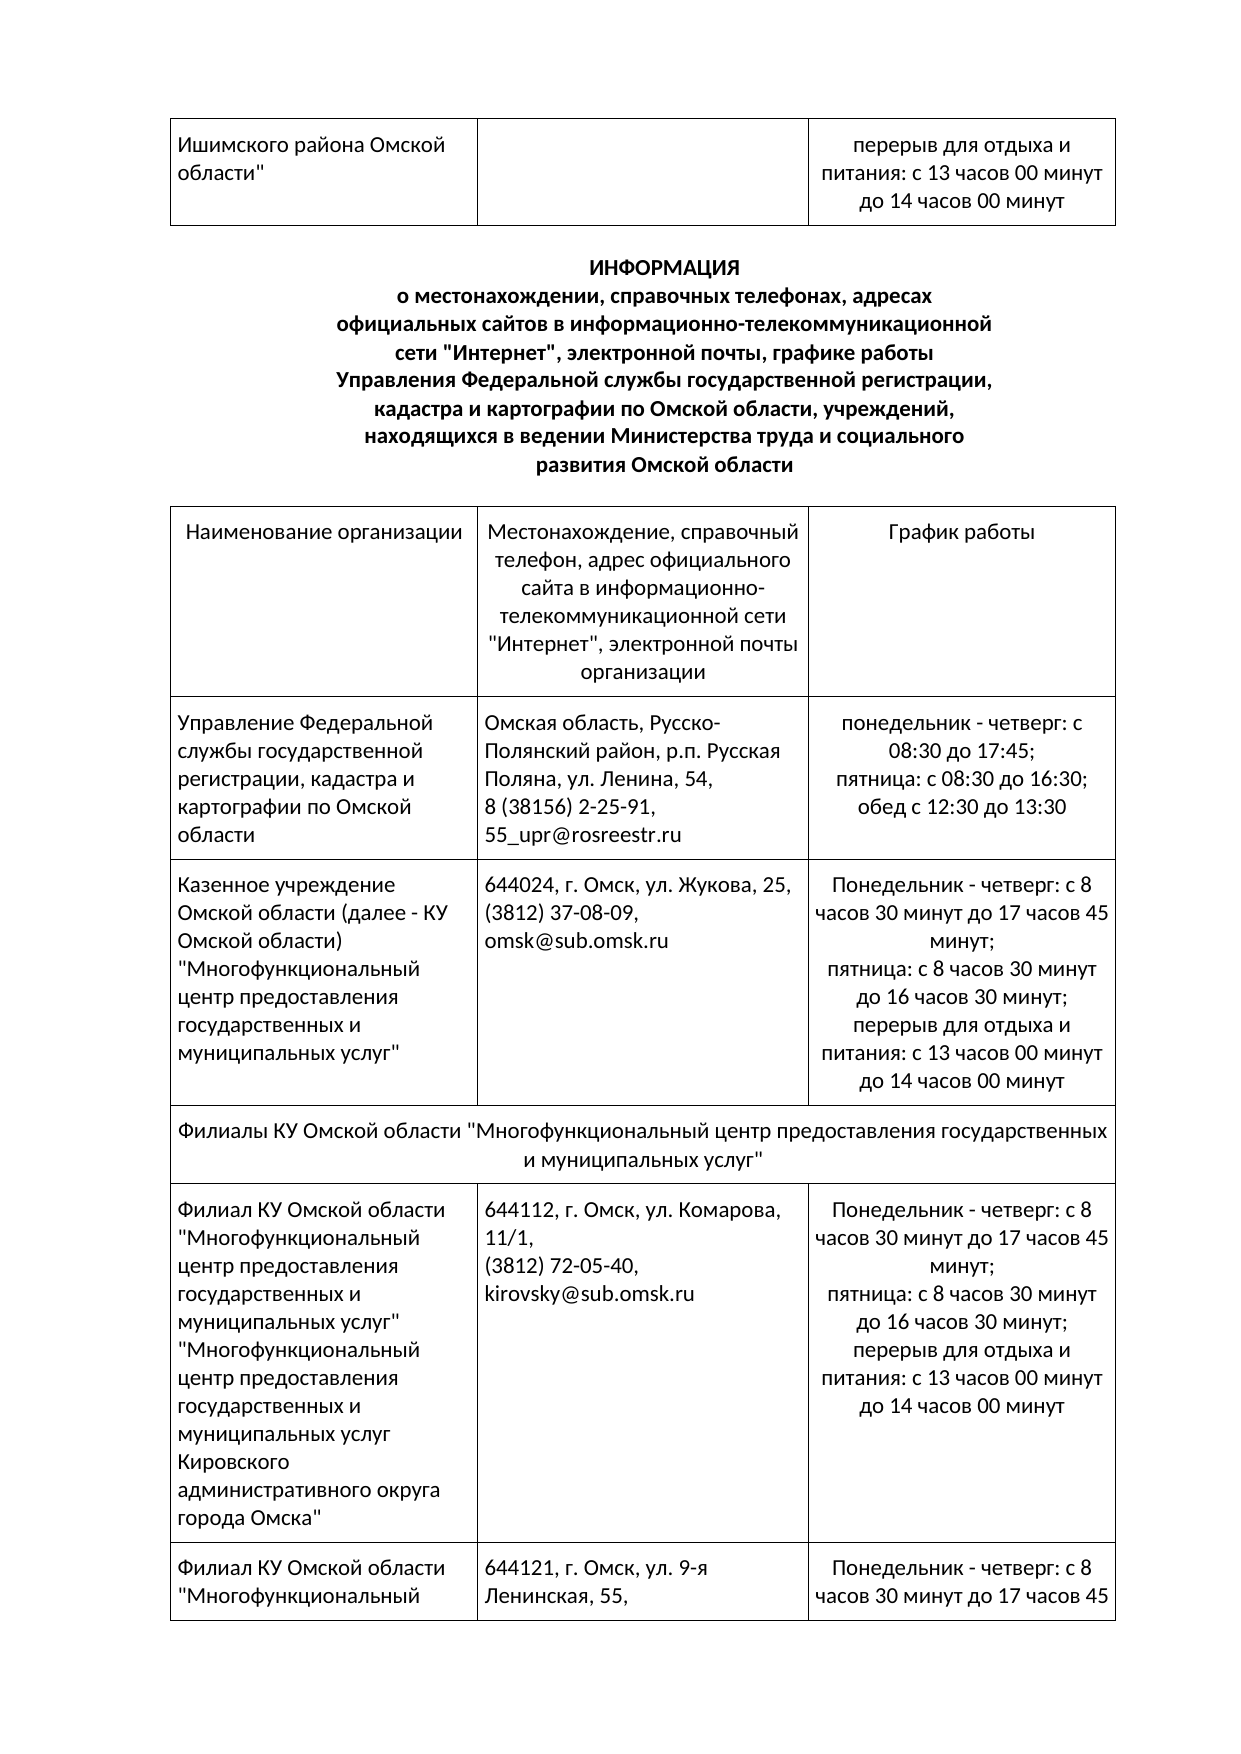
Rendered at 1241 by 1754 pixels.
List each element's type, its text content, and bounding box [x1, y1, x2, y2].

table_cell 644024, г. Омск, ул. Жукова, 25, (3812) 37-08-09, omsk@sub.omsk.ru [478, 860, 808, 1105]
table_cell 644112, г. Омск, ул. Комарова, 11/1, (3812) 72-05-40, kirovsky@sub.omsk.ru [478, 1184, 808, 1542]
title кадастра и картографии по Омской области, учреждений, [177, 394, 1152, 422]
title ИНФОРМАЦИЯ [177, 253, 1152, 282]
title официальных сайтов в информационно-телекоммуникационной [177, 309, 1152, 338]
table_header График работы [809, 507, 1115, 696]
table_cell Филиалы КУ Омской области "Многофункциональный центр предоставления государственных и муниципальных услуг" [171, 1106, 1115, 1183]
title развития Омской области [177, 450, 1152, 478]
table_cell Омская область, Русско-Полянский район, р.п. Русская Поляна, ул. Ленина, 54, 8 (38156) 2-25-91, 55_upr@rosreestr.ru [478, 697, 808, 858]
title находящихся в ведении Министерства труда и социального [177, 422, 1152, 450]
table_header Наименование организации [171, 507, 477, 696]
table_cell Казенное учреждение Омской области (далее - КУ Омской области) "Многофункциональный центр предоставления государственных и муниципальных услуг" [171, 860, 477, 1105]
table_cell Филиал КУ Омской области "Многофункциональный центр предоставления государственных и муниципальных услуг" "Многофункциональный центр предоставления государственных и муниципальных услуг Кировского административного округа города Омска" [171, 1184, 477, 1542]
title сети "Интернет", электронной почты, графике работы [177, 338, 1152, 366]
title Управления Федеральной службы государственной регистрации, [177, 366, 1152, 394]
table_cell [809, 119, 1115, 224]
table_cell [809, 1543, 1115, 1620]
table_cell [478, 119, 808, 224]
title о местонахождении, справочных телефонах, адресах [177, 282, 1152, 309]
table_header Местонахождение, справочный телефон, адрес официального сайта в информационно-телекоммуникационной сети "Интернет", электронной почты организации [478, 507, 808, 696]
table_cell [171, 119, 477, 224]
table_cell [478, 1543, 808, 1620]
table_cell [171, 1543, 477, 1620]
table_cell Управление Федеральной службы государственной регистрации, кадастра и картографии по Омской области [171, 697, 477, 858]
table_cell понедельник - четверг: с 08:30 до 17:45; пятница: с 08:30 до 16:30; обед с 12:30 до 13:30 [809, 697, 1115, 858]
